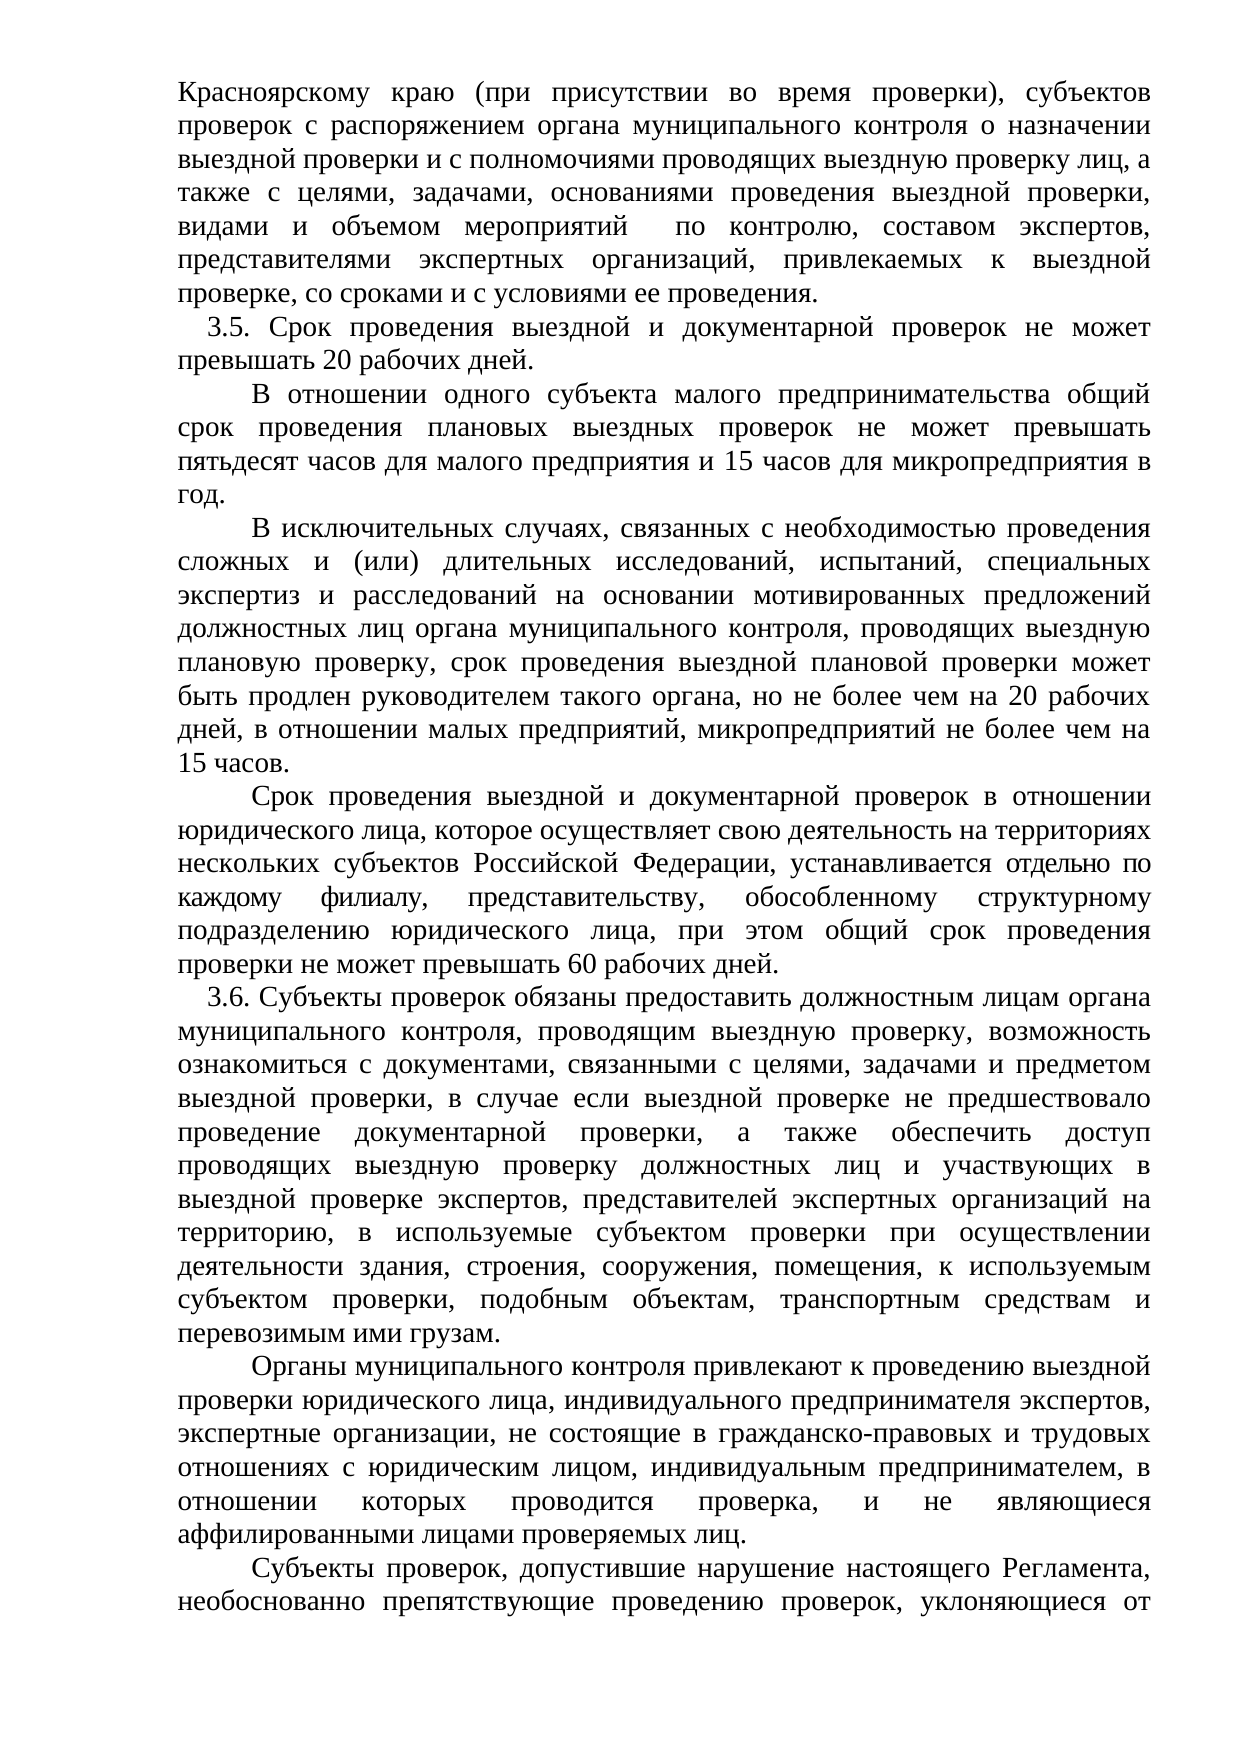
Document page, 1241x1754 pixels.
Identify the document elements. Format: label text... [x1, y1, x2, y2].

text В отношении одного субъекта малого предпринимательства общий срок проведения плановых выездных проверок не может превышать пятьдесят часов для малого предприятия и 15 часов для микропредприятия в год. [177, 376, 1152, 510]
text 3.5. Срок проведения выездной и документарной проверок не может превышать 20 рабочих дней. [177, 309, 1152, 376]
text 3.6. Субъекты проверок обязаны предоставить должностным лицам органа муниципального контроля, проводящим выездную проверку, возможность ознакомиться с документами, связанными с целями, задачами и предметом выездной проверки, в случае если выездной проверке не предшествовало проведение документарной проверки, а также обеспечить доступ проводящих выездную проверку должностных лиц и участвующих в выездной проверке экспертов, представителей экспертных организаций на территорию, в используемые субъектом проверки при осуществлении деятельности здания, строения, сооружения, помещения, к используемым субъектом проверки, подобным объектам, транспортным средствам и перевозимым ими грузам. [177, 979, 1152, 1348]
text Срок проведения выездной и документарной проверок в отношении юридического лица, которое осуществляет свою деятельность на территориях нескольких субъектов Российской Федерации, устанавливается отдельно по каждому филиалу, представительству, обособленному структурному подразделению юридического лица, при этом общий срок проведения проверки не может превышать 60 рабочих дней. [177, 778, 1152, 979]
text В исключительных случаях, связанных с необходимостью проведения сложных и (или) длительных исследований, испытаний, специальных экспертиз и расследований на основании мотивированных предложений должностных лиц органа муниципального контроля, проводящих выездную плановую проверку, срок проведения выездной плановой проверки может быть продлен руководителем такого органа, но не более чем на 20 рабочих дней, в отношении малых предприятий, микропредприятий не более чем на 15 часов. [177, 510, 1152, 778]
text Органы муниципального контроля привлекают к проведению выездной проверки юридического лица, индивидуального предпринимателя экспертов, экспертные организации, не состоящие в гражданско-правовых и трудовых отношениях с юридическим лицом, индивидуальным предпринимателем, в отношении которых проводится проверка, и не являющиеся аффилированными лицами проверяемых лиц. [177, 1348, 1152, 1550]
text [177, 1550, 1152, 1617]
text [177, 74, 1152, 309]
